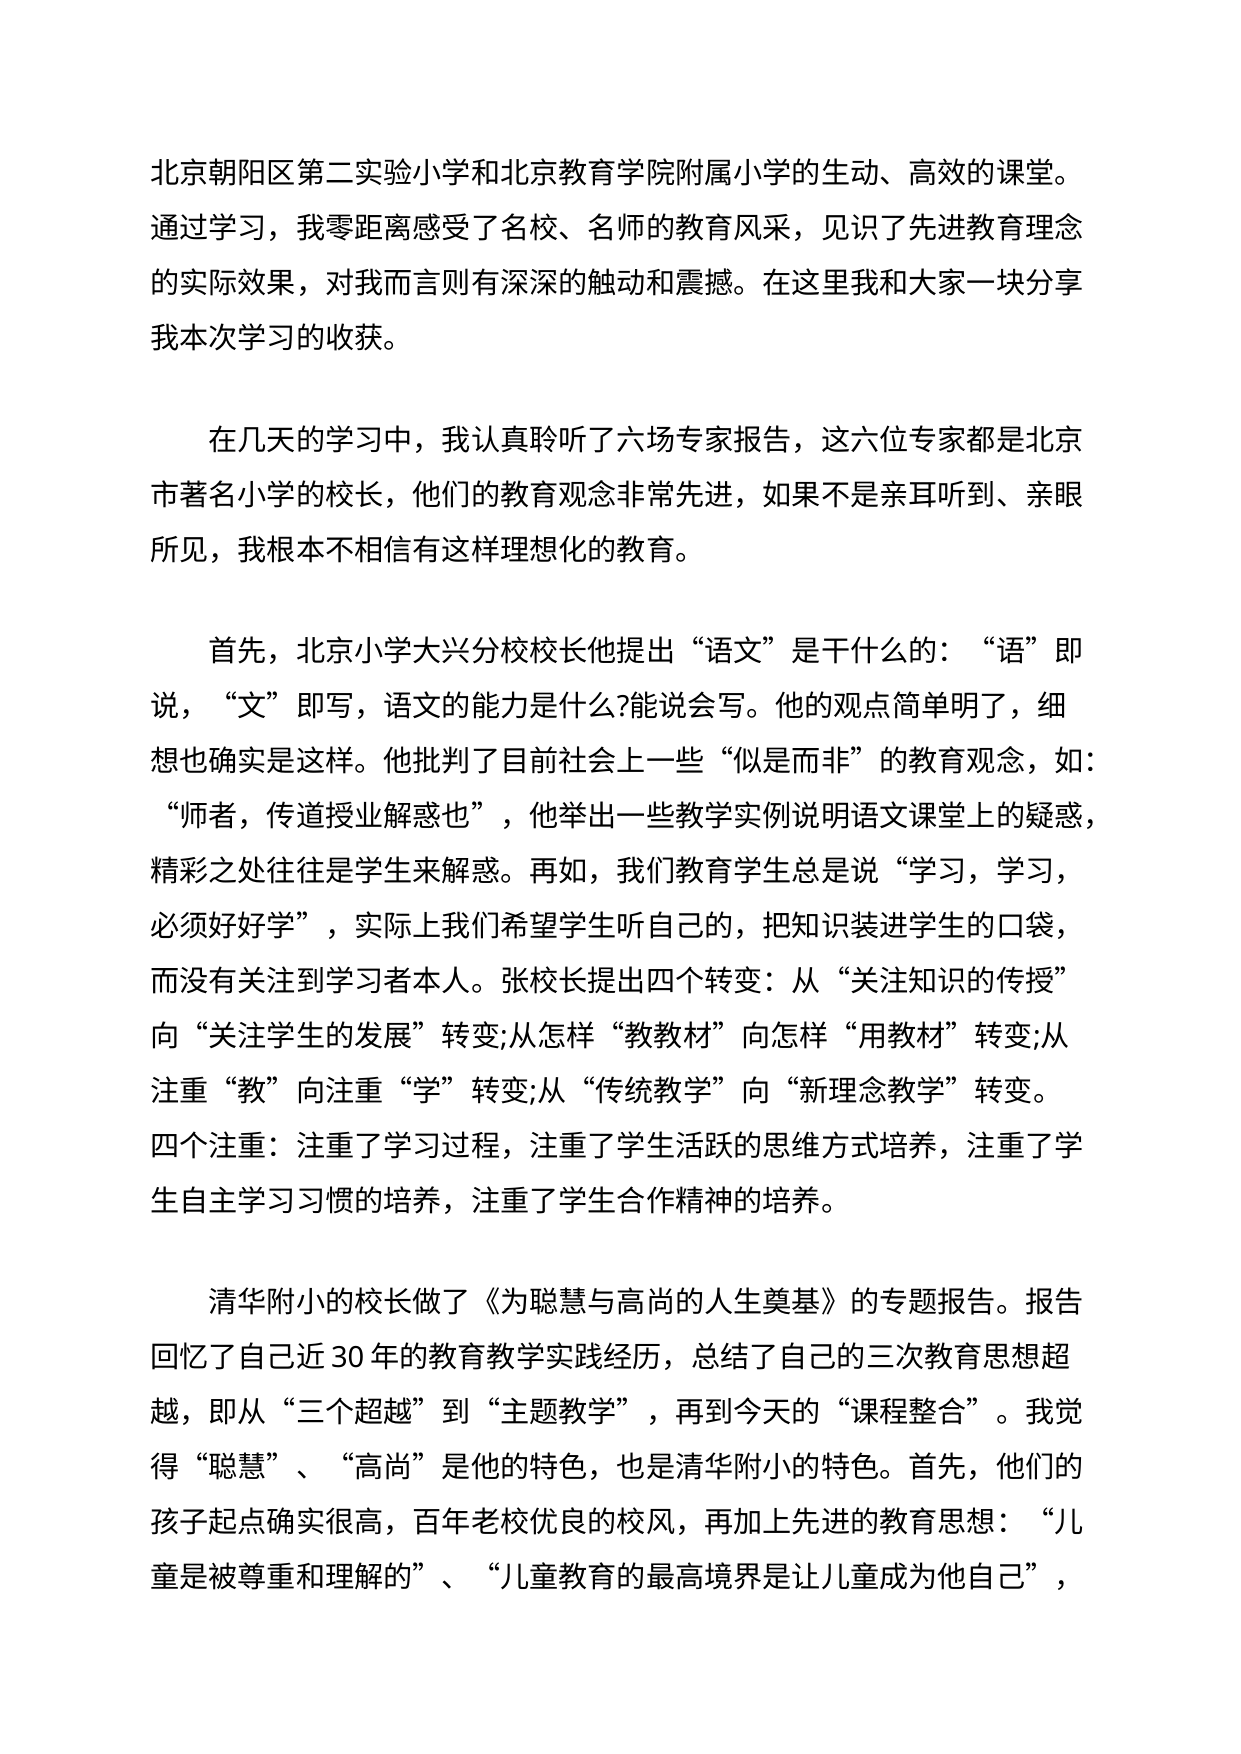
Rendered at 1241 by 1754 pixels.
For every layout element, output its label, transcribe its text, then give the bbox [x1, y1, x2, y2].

text 首先，北京小学大兴分校校长他提出“语文”是干什么的：“语”即说，“文”即写，语文的能力是什么?能说会写。他的观点简单明了，细想也确实是这样。他批判了目前社会上一些“似是而非”的教育观念，如：“师者，传道授业解惑也”，他举出一些教学实例说明语文课堂上的疑惑，精彩之处往往是学生来解惑。再如，我们教育学生总是说“学习，学习，必须好好学”，实际上我们希望学生听自己的，把知识装进学生的口袋，而没有关注到学习者本人。张校长提出四个转变：从“关注知识的传授”向“关注学生的发展”转变;从怎样“教教材”向怎样“用教材”转变;从注重“教”向注重“学”转变;从“传统教学”向“新理念教学”转变。四个注重：注重了学习过程，注重了学生活跃的思维方式培养，注重了学生自主学习习惯的培养，注重了学生合作精神的培养。 [150, 628, 1090, 1219]
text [150, 1279, 1090, 1596]
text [150, 150, 1090, 357]
text 在几天的学习中，我认真聆听了六场专家报告，这六位专家都是北京市著名小学的校长，他们的教育观念非常先进，如果不是亲耳听到、亲眼所见，我根本不相信有这样理想化的教育。 [150, 416, 1090, 568]
